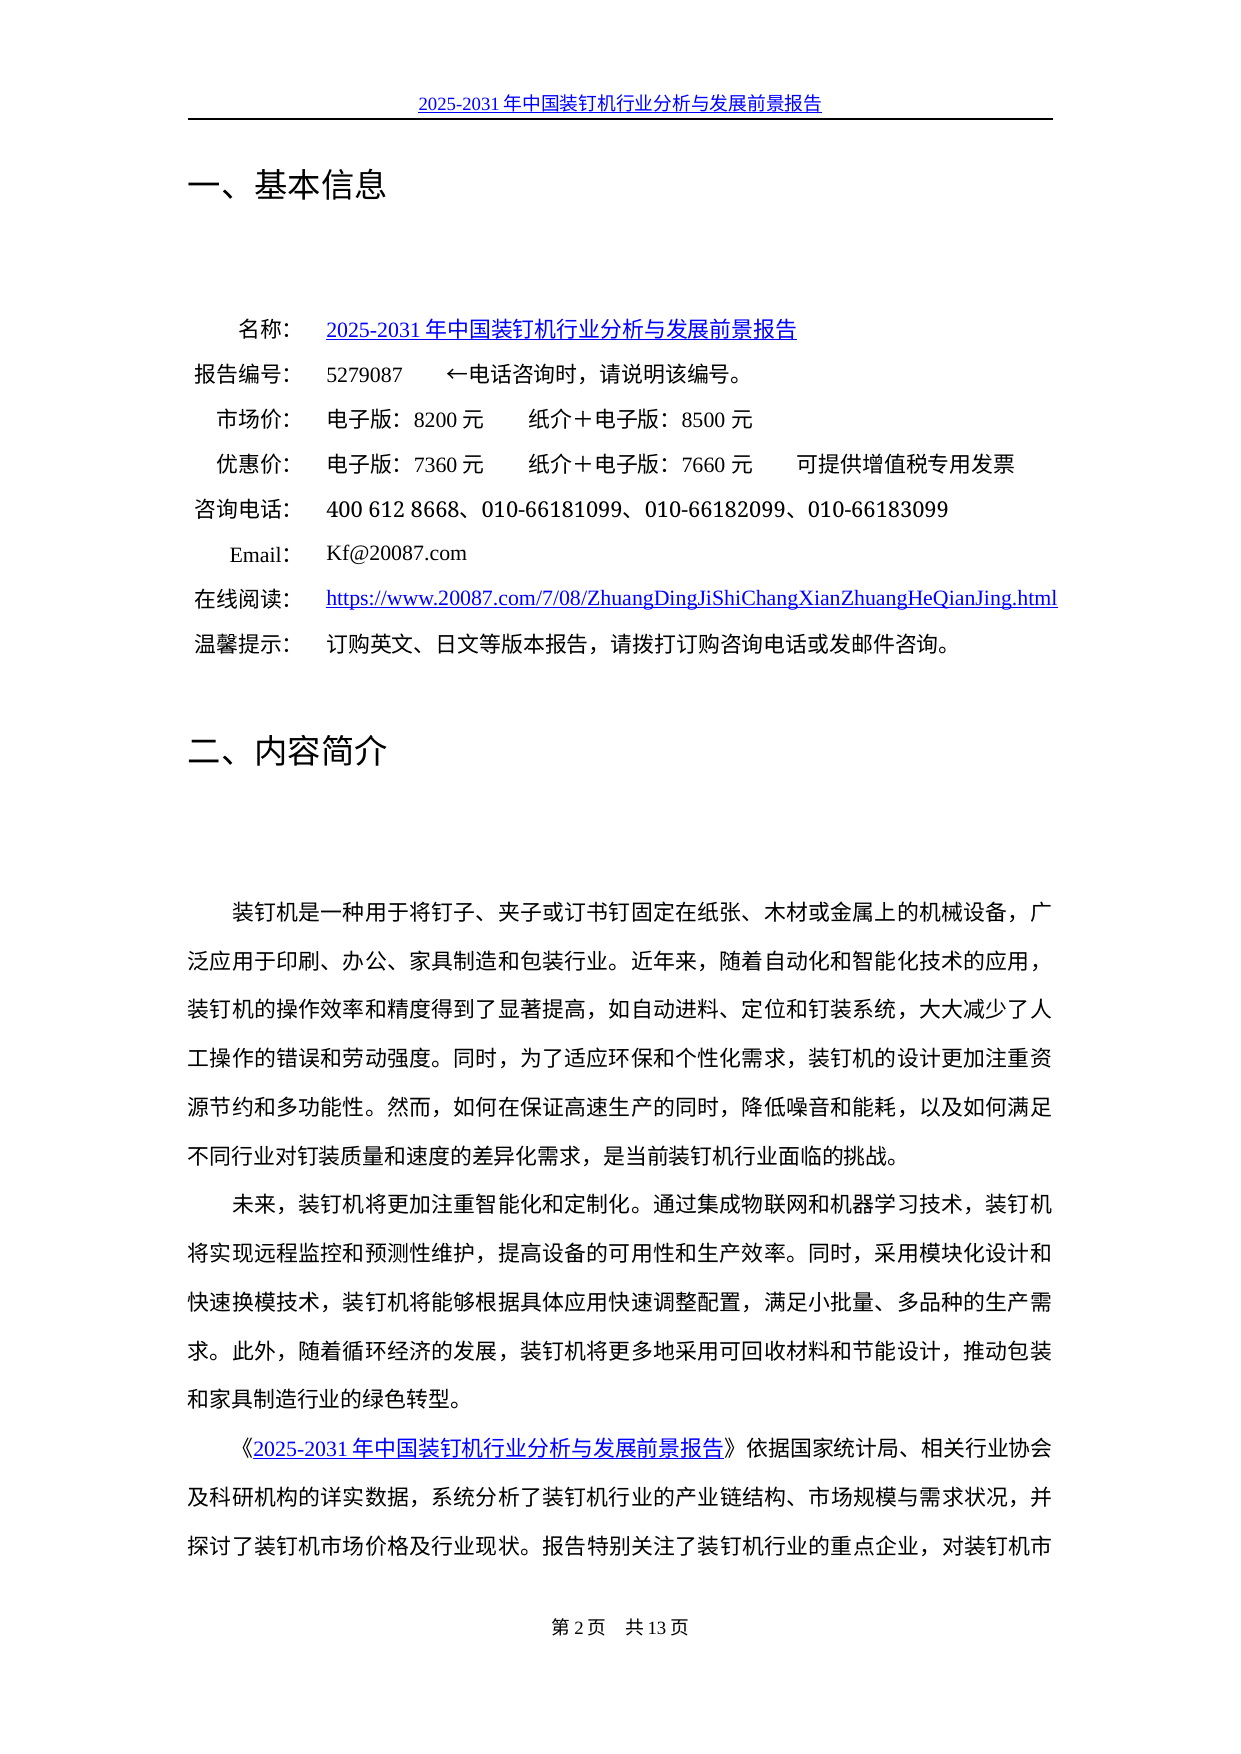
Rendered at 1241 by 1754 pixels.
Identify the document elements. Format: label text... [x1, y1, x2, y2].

table_cell Email： [167, 537, 315, 582]
table_header 名称： [167, 312, 315, 357]
table_header 2025-2031年中国装钉机行业分析与发展前景报告 [315, 312, 1073, 357]
table_cell 市场价： [167, 402, 315, 447]
table_cell 报告编号： [167, 357, 315, 402]
table_cell 温馨提示： [167, 627, 315, 672]
table_cell 优惠价： [167, 447, 315, 492]
table_cell 咨询电话： [167, 492, 315, 537]
title 二、内容简介 [187, 717, 1053, 782]
table_cell 电子版：7360 元 纸介＋电子版：7660 元 可提供增值税专用发票 [315, 447, 1073, 492]
table_cell 在线阅读： [167, 582, 315, 627]
table_cell 400 612 8668、010-66181099、010-66182099、010-66183099 [315, 492, 1073, 537]
table_cell Kf@20087.com [315, 537, 1073, 582]
table_cell 电子版：8200 元 纸介＋电子版：8500 元 [315, 402, 1073, 447]
table_cell 5279087 ←电话咨询时，请说明该编号。 [315, 357, 1073, 402]
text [187, 894, 1053, 1561]
title 一、基本信息 [187, 150, 1053, 215]
table_cell 订购英文、日文等版本报告，请拨打订购咨询电话或发邮件咨询。 [315, 627, 1073, 672]
table_cell [315, 582, 1073, 627]
